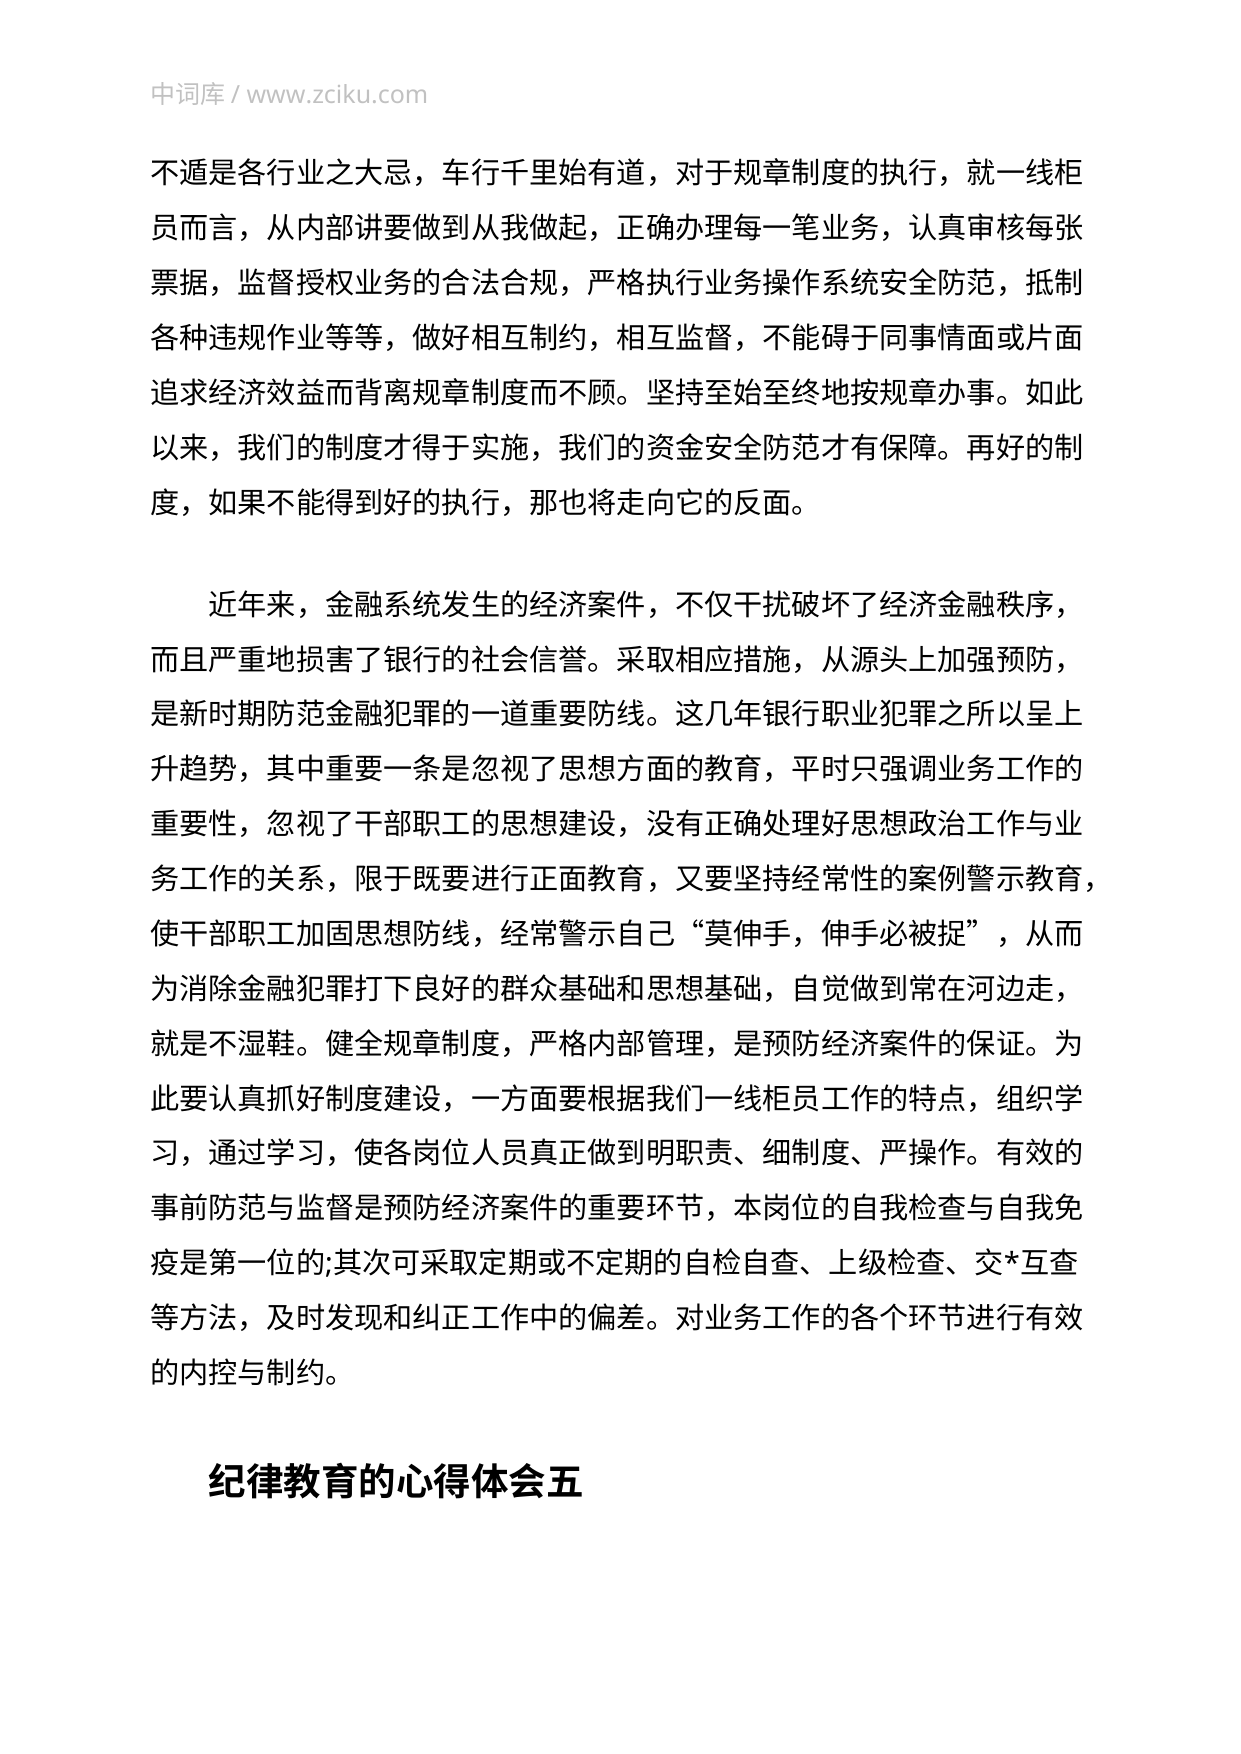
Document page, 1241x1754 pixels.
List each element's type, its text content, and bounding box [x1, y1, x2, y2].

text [150, 150, 1090, 522]
text 近年来，金融系统发生的经济案件，不仅干扰破坏了经济金融秩序，而且严重地损害了银行的社会信誉。采取相应措施，从源头上加强预防，是新时期防范金融犯罪的一道重要防线。这几年银行职业犯罪之所以呈上升趋势，其中重要一条是忽视了思想方面的教育，平时只强调业务工作的重要性，忽视了干部职工的思想建设，没有正确处理好思想政治工作与业务工作的关系，限于既要进行正面教育，又要坚持经常性的案例警示教育，使干部职工加固思想防线，经常警示自己“莫伸手，伸手必被捉”，从而为消除金融犯罪打下良好的群众基础和思想基础，自觉做到常在河边走，就是不湿鞋。健全规章制度，严格内部管理，是预防经济案件的保证。为此要认真抓好制度建设，一方面要根据我们一线柜员工作的特点，组织学习，通过学习，使各岗位人员真正做到明职责、细制度、严操作。有效的事前防范与监督是预防经济案件的重要环节，本岗位的自我检查与自我免疫是第一位的;其次可采取定期或不定期的自检自查、上级检查、交*互查等方法，及时发现和纠正工作中的偏差。对业务工作的各个环节进行有效的内控与制约。 [150, 581, 1090, 1392]
text 纪律教育的心得体会五 [150, 1452, 1090, 1506]
